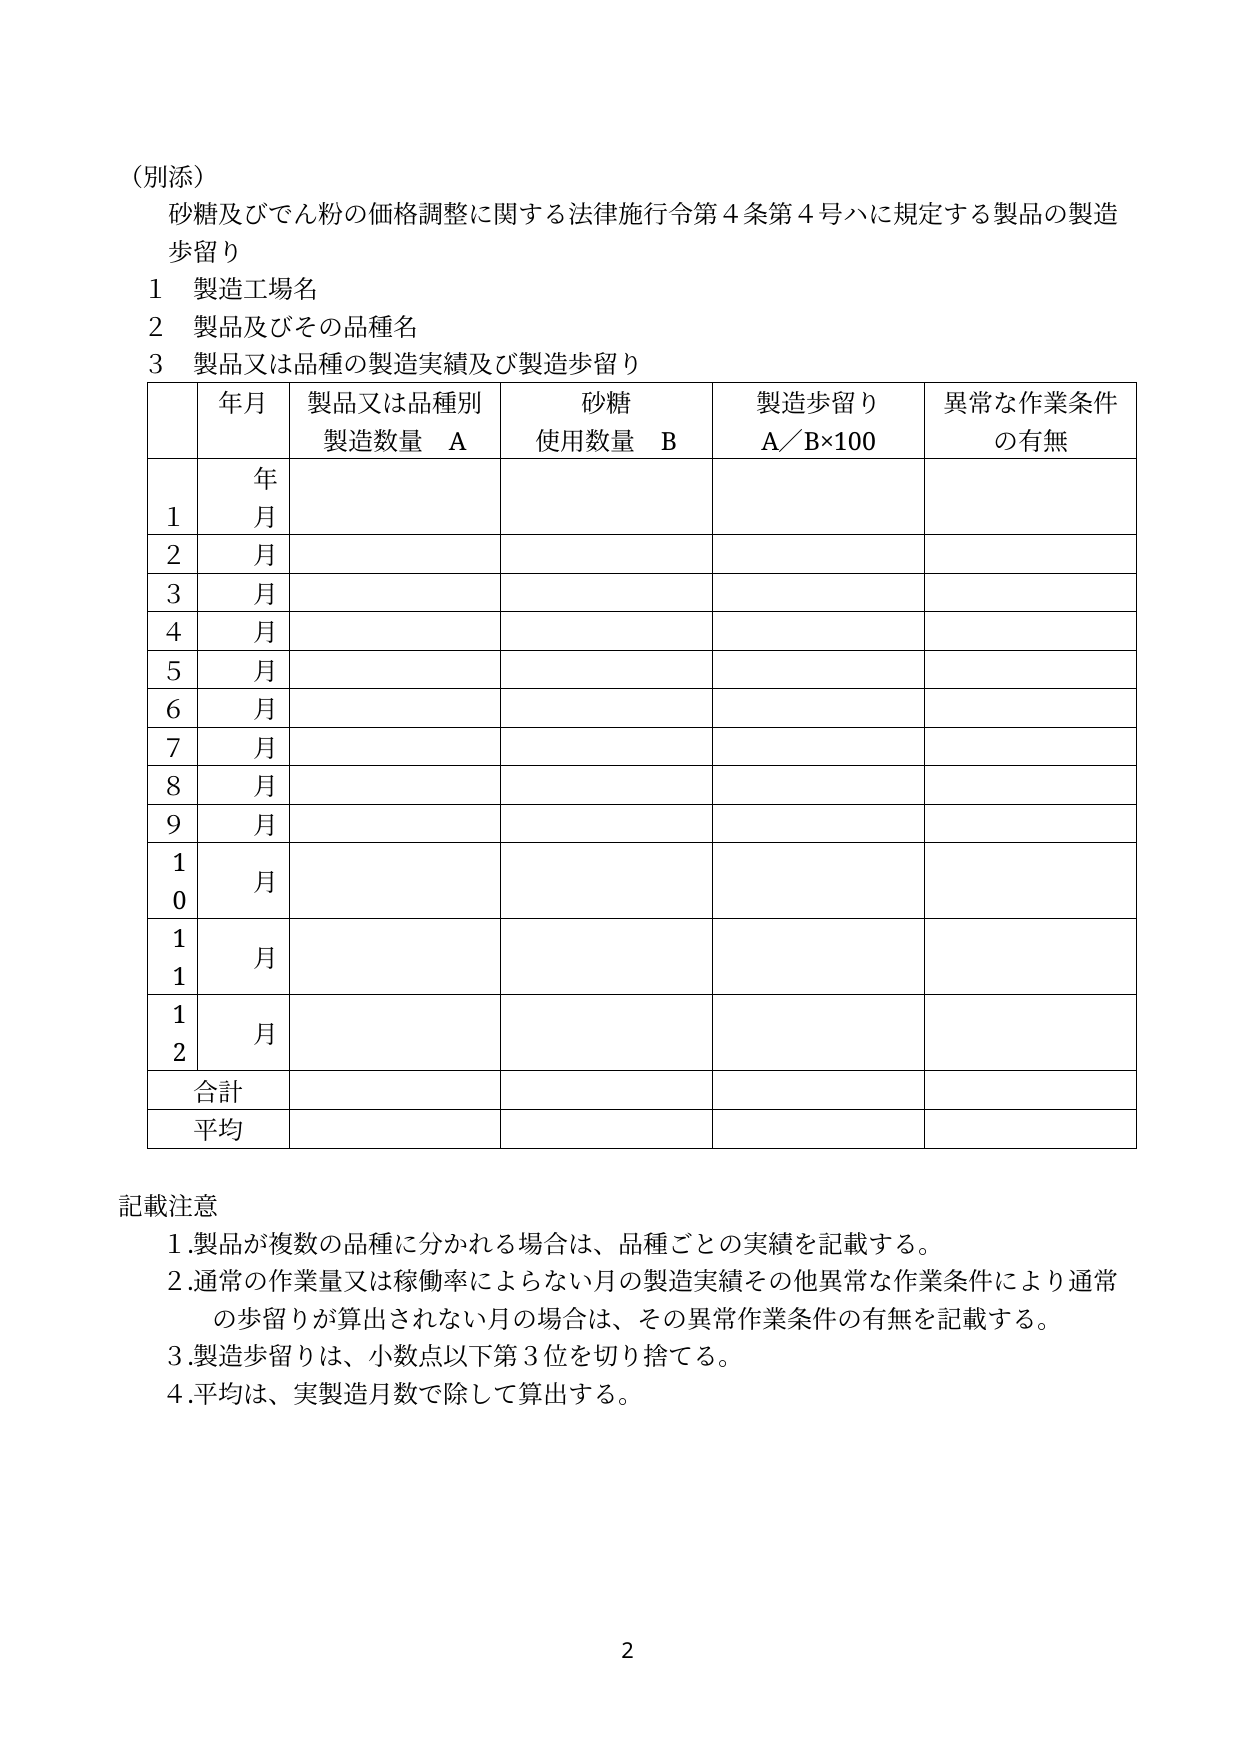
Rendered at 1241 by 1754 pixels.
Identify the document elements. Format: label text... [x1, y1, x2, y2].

table_cell [925, 574, 1136, 611]
table_cell [501, 728, 712, 765]
table_cell [290, 1071, 500, 1109]
text １ 製造工場名 [118, 269, 1137, 307]
table_cell 月 [198, 805, 289, 842]
table_cell [501, 459, 712, 534]
table_cell [501, 574, 712, 611]
table_cell [713, 459, 924, 534]
table_header 異常な作業条件の有無 [925, 383, 1136, 458]
table_cell [501, 612, 712, 649]
table_cell 月 [198, 843, 289, 918]
table_cell [290, 459, 500, 534]
table_cell ３ [148, 574, 197, 611]
table_cell [501, 535, 712, 572]
table_header 製造歩留り A／B×100 [713, 383, 924, 458]
table_cell ９ [148, 805, 197, 842]
table_cell 月 [198, 766, 289, 804]
table_cell [290, 805, 500, 842]
table_cell [925, 843, 1136, 918]
table_cell ２ [148, 535, 197, 572]
table_cell [925, 766, 1136, 804]
text ２.通常の作業量又は稼働率によらない月の製造実績その他異常な作業条件により通常の歩留りが算出されない月の場合は、その異常作業条件の有無を記載する。 [162, 1261, 1137, 1336]
table_cell 月 [198, 651, 289, 688]
table_cell [713, 612, 924, 649]
table_cell 12 [148, 995, 197, 1070]
table_cell [713, 689, 924, 727]
table_cell [290, 612, 500, 649]
table_cell [713, 535, 924, 572]
text １.製品が複数の品種に分かれる場合は、品種ごとの実績を記載する。 [118, 1223, 1137, 1261]
table_cell 月 [198, 728, 289, 765]
table_cell ４ [148, 612, 197, 649]
table_cell [290, 651, 500, 688]
text ２ 製品及びその品種名 [118, 307, 1137, 344]
table_cell [925, 651, 1136, 688]
table_cell 月 [198, 689, 289, 727]
table_cell [713, 1110, 924, 1147]
table_cell [501, 995, 712, 1070]
table_cell ７ [148, 728, 197, 765]
table_header 砂糖 使用数量 B [501, 383, 712, 458]
table_cell [925, 728, 1136, 765]
table_cell [713, 919, 924, 994]
table_cell [925, 689, 1136, 727]
table_cell [925, 612, 1136, 649]
text ３.製造歩留りは、小数点以下第３位を切り捨てる。 [118, 1336, 1137, 1373]
text 砂糖及びでん粉の価格調整に関する法律施行令第４条第４号ハに規定する製品の製造歩留り [118, 194, 1137, 269]
table_cell [501, 689, 712, 727]
table_cell [925, 995, 1136, 1070]
table_cell 合計 [148, 1071, 289, 1109]
table_cell [290, 689, 500, 727]
text 記載注意 [118, 1186, 1137, 1223]
table_header 製品又は品種別製造数量 A [290, 383, 500, 458]
table_cell [713, 574, 924, 611]
table_cell 月 [198, 574, 289, 611]
table_cell 10 [148, 843, 197, 918]
table_cell [713, 1071, 924, 1109]
table_cell [925, 1110, 1136, 1147]
table_cell 月 [198, 535, 289, 572]
table_cell [713, 995, 924, 1070]
table_cell [290, 995, 500, 1070]
table_cell 11 [148, 919, 197, 994]
table_cell [290, 728, 500, 765]
table_cell 年 月 [198, 459, 289, 534]
table_cell [925, 1071, 1136, 1109]
table_cell [925, 919, 1136, 994]
table_cell [290, 766, 500, 804]
table_header [148, 383, 197, 458]
table_cell [290, 919, 500, 994]
table_cell [290, 535, 500, 572]
table_cell [925, 805, 1136, 842]
table_cell ６ [148, 689, 197, 727]
table_header 年月 [198, 383, 289, 458]
table_cell ５ [148, 651, 197, 688]
text ４.平均は、実製造月数で除して算出する。 [118, 1373, 1137, 1411]
table_cell [290, 1110, 500, 1147]
table_cell [501, 919, 712, 994]
table_cell [501, 1110, 712, 1147]
table_cell 月 [198, 995, 289, 1070]
table_cell [501, 1071, 712, 1109]
table_cell １ [148, 459, 197, 534]
table_cell [713, 728, 924, 765]
table_cell [501, 651, 712, 688]
table_cell [501, 766, 712, 804]
table_cell [290, 843, 500, 918]
table_cell [713, 805, 924, 842]
table_cell 月 [198, 612, 289, 649]
table_cell [925, 535, 1136, 572]
table_cell [713, 766, 924, 804]
table_cell [290, 574, 500, 611]
table_cell ８ [148, 766, 197, 804]
table_cell 月 [198, 919, 289, 994]
text ３ 製品又は品種の製造実績及び製造歩留り [118, 344, 1137, 382]
table_cell [501, 805, 712, 842]
table_cell [713, 651, 924, 688]
table_cell 平均 [148, 1110, 289, 1147]
table_cell [501, 843, 712, 918]
table_cell [925, 459, 1136, 534]
text （別添） [118, 157, 1137, 194]
table_cell [713, 843, 924, 918]
